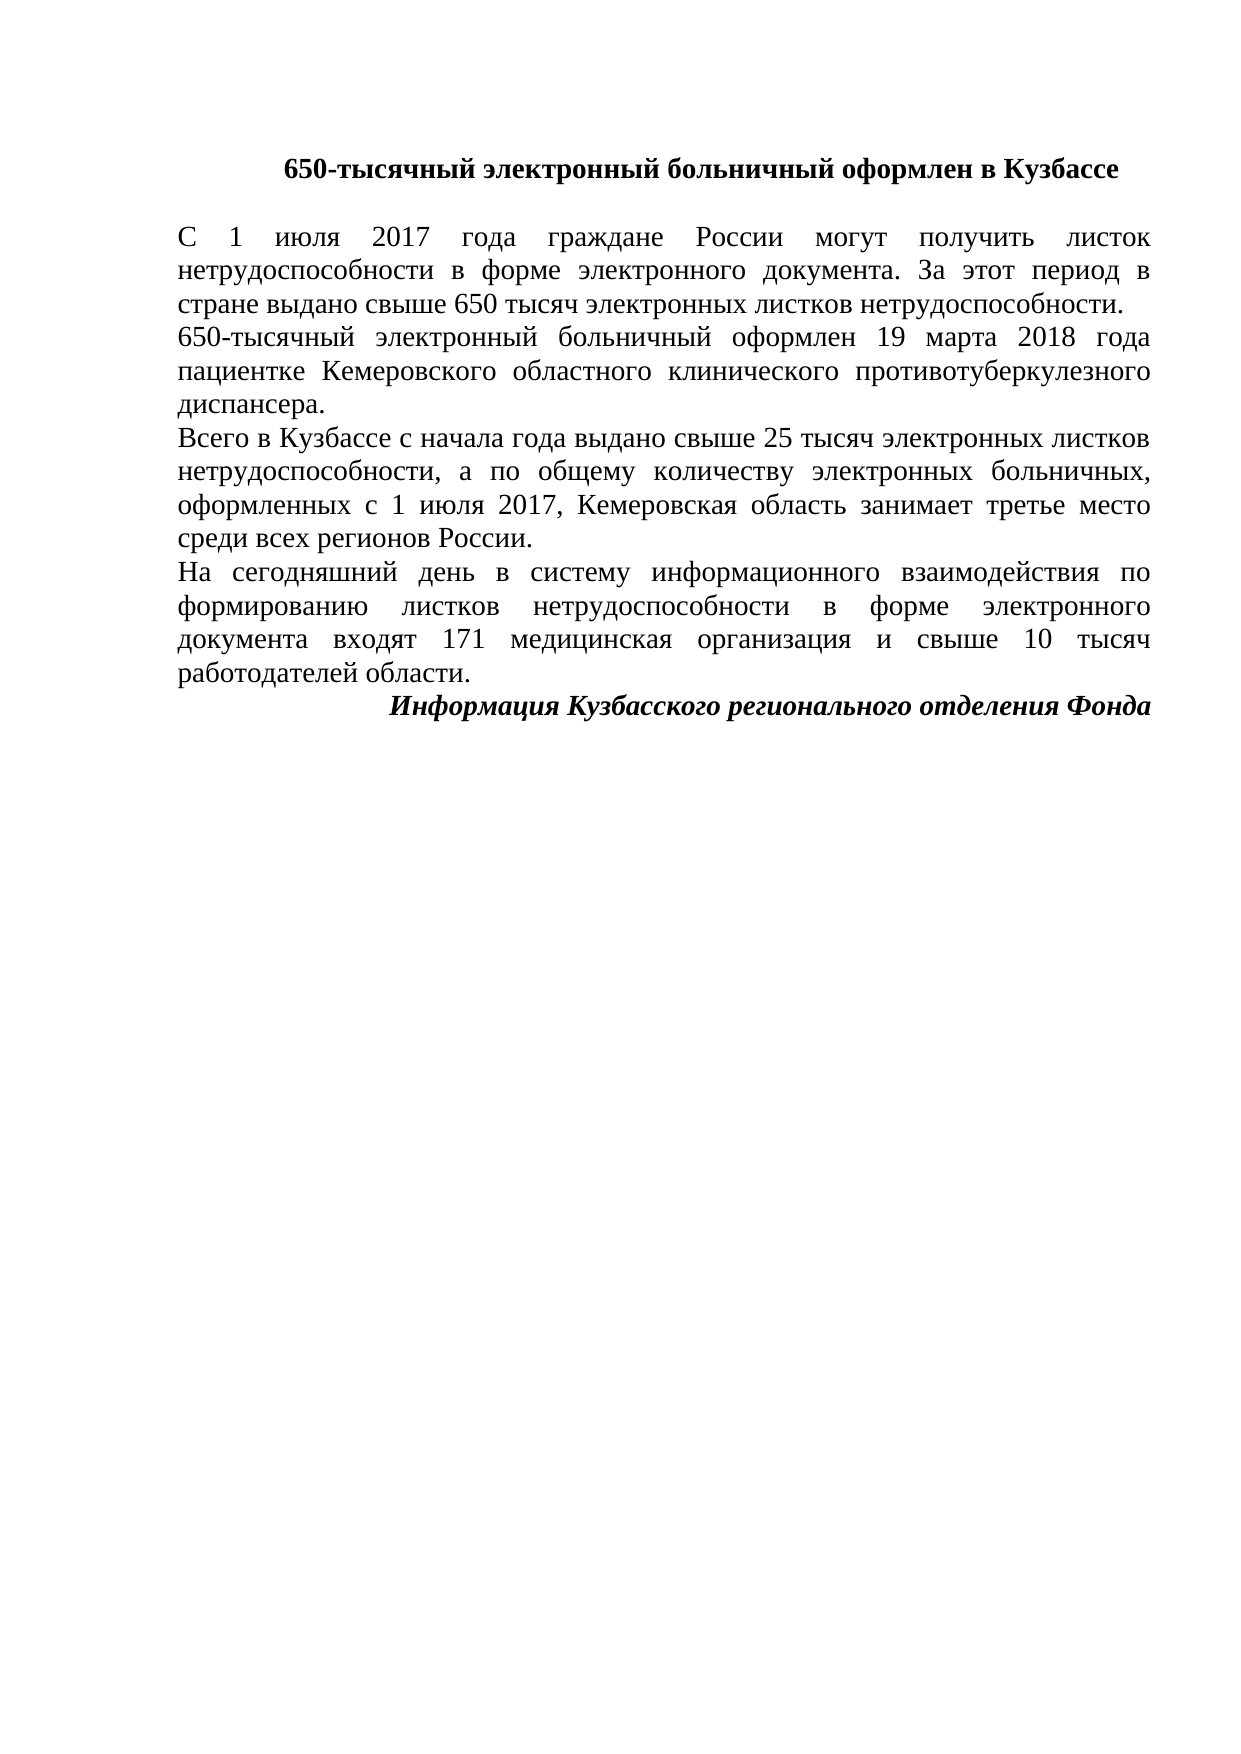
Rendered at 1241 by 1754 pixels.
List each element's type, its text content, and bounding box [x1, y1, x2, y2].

text Информация Кузбасского регионального отделения Фонда [177, 688, 1152, 722]
text На сегодняшний день в систему информационного взаимодействия по формированию листков нетрудоспособности в форме электронного документа входят 171 медицинская организация и свыше 10 тысяч работодателей области. [177, 554, 1152, 688]
text Всего в Кузбассе с начала года выдано свыше 25 тысяч электронных листков нетрудоспособности, а по общему количеству электронных больничных, оформленных с 1 июля 2017, Кемеровская область занимает третье место среди всех регионов России. [177, 420, 1152, 554]
text 650-тысячный электронный больничный оформлен 19 марта 2018 года пациентке Кемеровского областного клинического противотуберкулезного диспансера. [177, 319, 1152, 420]
text С 1 июля 2017 года граждане России могут получить листок нетрудоспособности в форме электронного документа. За этот период в стране выдано свыше 650 тысяч электронных листков нетрудоспособности. [177, 219, 1152, 319]
text 650-тысячный электронный больничный оформлен в Кузбассе [177, 152, 1152, 185]
